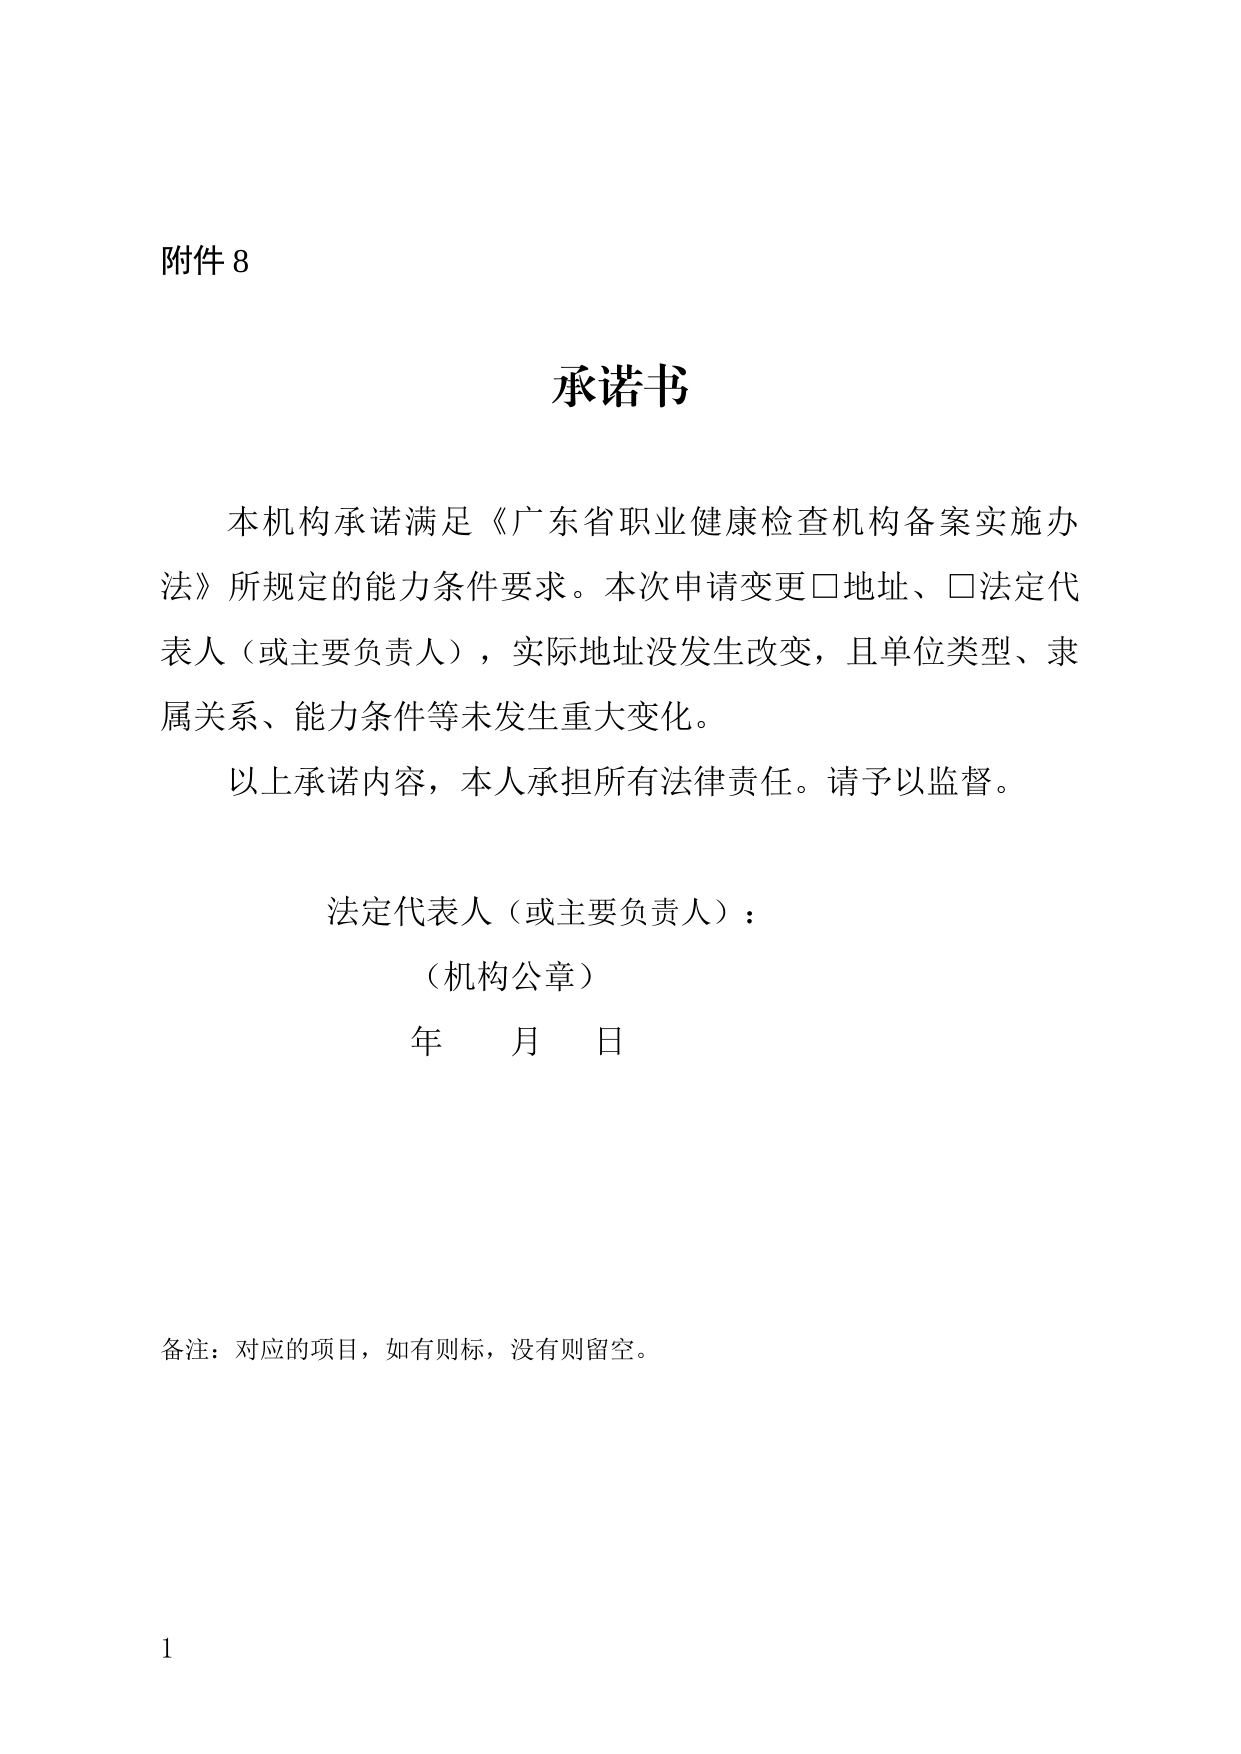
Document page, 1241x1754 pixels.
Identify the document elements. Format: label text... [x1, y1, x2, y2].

text 备注：对应的项目，如有则标，没有则留空。 [159, 1332, 1081, 1364]
text 附件8 [159, 227, 1081, 292]
text （机构公章） [159, 942, 1081, 1007]
text 年 月 日 [159, 1007, 1081, 1072]
text 以上承诺内容，本人承担所有法律责任。请予以监督。 [159, 747, 1081, 812]
text 法定代表人（或主要负责人）： [159, 877, 1081, 942]
text 本机构承诺满足《广东省职业健康检查机构备案实施办法》所规定的能力条件要求。本次申请变更□地址、□法定代表人（或主要负责人），实际地址没发生改变，且单位类型、隶属关系、能力条件等未发生重大变化。 [159, 487, 1081, 747]
text 承诺书 [159, 357, 1081, 422]
